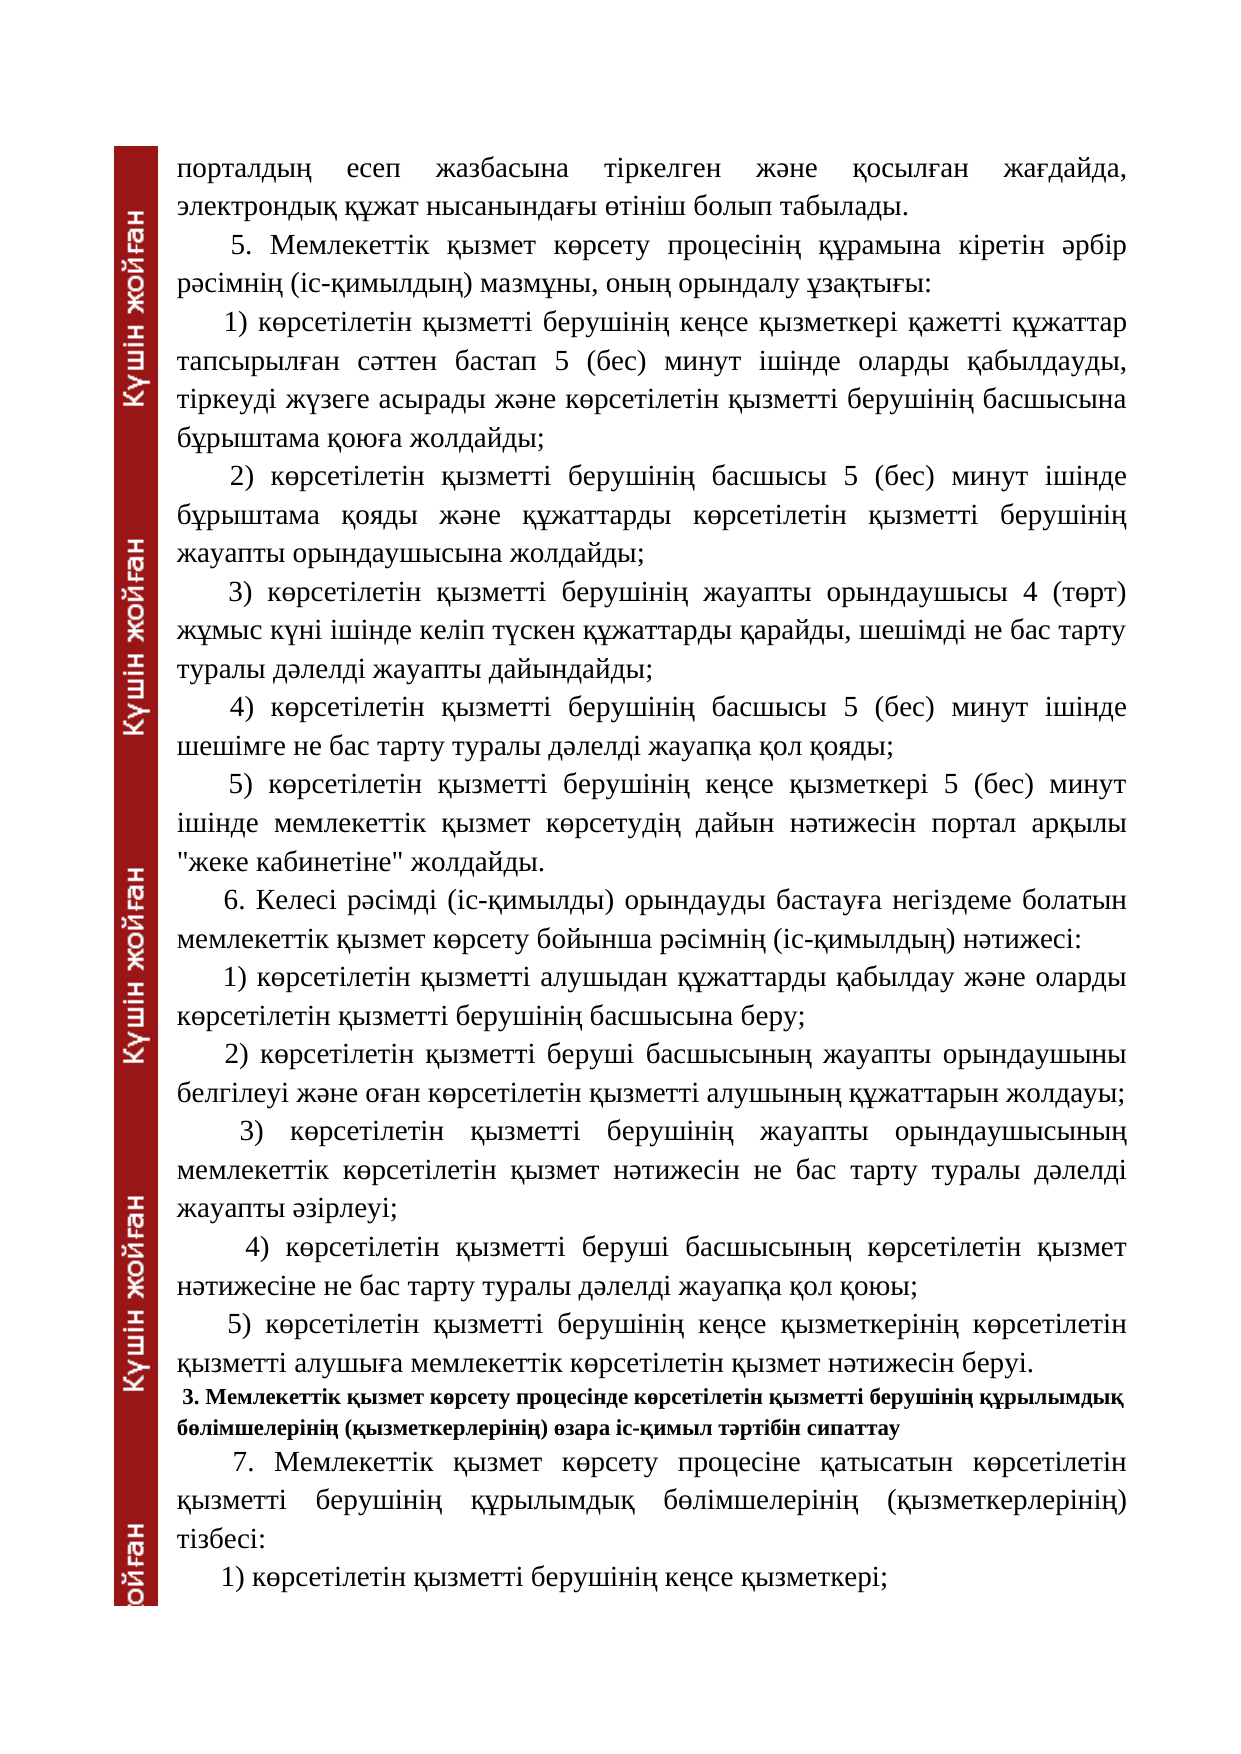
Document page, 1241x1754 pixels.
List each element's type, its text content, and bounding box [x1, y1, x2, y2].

text 3) көрсетілетін қызметті берушінің жауапты орындаушысының мемлекеттік көрсетілетін қызмет нәтижесін не бас тарту туралы дәлелді жауапты әзірлеуі; [112, 1113, 1128, 1224]
picture [114, 1108, 158, 1113]
text 5. Мемлекеттік қызмет көрсету процесінің құрамына кіретін әрбір рәсімнің (іс-қимылдың) мазмұны, оның орындалу ұзақтығы: [112, 227, 1128, 299]
picture [114, 146, 158, 150]
text 1) көрсетілетін қызметті берушінің кеңсе қызметкері; [112, 1559, 1128, 1593]
text 4) көрсетілетін қызметті беруші басшысының көрсетілетін қызмет нәтижесіне не бас тарту туралы дәлелді жауапқа қол қоюы; [112, 1229, 1128, 1301]
picture [114, 684, 158, 689]
picture [114, 1378, 158, 1383]
text 5) көрсетілетін қызметті берушінің кеңсе қызметкері 5 (бес) минут ішінде мемлекеттік қызмет көрсетудің дайын нәтижесін портал арқылы "жеке кабинетіне" жолдайды. [112, 767, 1128, 877]
picture [114, 1440, 158, 1444]
text 1) көрсетілетін қызметті алушыдан құжаттарды қабылдау және оларды көрсетілетін қызметті берушінің басшысына беру; [112, 959, 1128, 1031]
picture [114, 299, 158, 304]
picture [114, 1224, 158, 1229]
picture [114, 1301, 158, 1306]
text 3) көрсетілетін қызметті берушінің жауапты орындаушысы 4 (төрт) жұмыс күні ішінде келіп түскен құжаттарды қарайды, шешімді не бас тарту туралы дәлелді жауапты дайындайды; [112, 574, 1128, 684]
picture [114, 877, 158, 882]
text 2) көрсетілетін қызметті берушінің басшысы 5 (бес) минут ішінде бұрыштама қояды және құжаттарды көрсетілетін қызметті берушінің жауапты орындаушысына жолдайды; [112, 458, 1128, 569]
picture [114, 762, 158, 767]
picture [114, 569, 158, 574]
text 3. Мемлекеттік қызмет көрсету процесінде көрсетілетін қызметті берушінің құрылымдық бөлімшелерінің (қызметкерлерінің) өзара іс-қимыл тәртібін сипаттау [112, 1383, 1128, 1440]
text 4) көрсетілетін қызметті берушінің басшысы 5 (бес) минут ішінде шешімге не бас тарту туралы дәлелді жауапқа қол қояды; [112, 689, 1128, 762]
text 5) көрсетілетін қызметті берушінің кеңсе қызметкерінің көрсетілетін қызметті алушыға мемлекеттік көрсетілетін қызмет нәтижесін беруі. [112, 1306, 1128, 1378]
picture [114, 222, 158, 227]
picture [114, 1031, 158, 1036]
text 2) көрсетілетін қызметті беруші басшысының жауапты орындаушыны белгілеуі және оған көрсетілетін қызметті алушының құжаттарын жолдауы; [112, 1036, 1128, 1108]
text 1) көрсетілетін қызметті берушінің кеңсе қызметкері қажетті құжаттар тапсырылған сәттен бастап 5 (бес) минут ішінде оларды қабылдауды, тіркеуді жүзеге асырады және көрсетілетін қызметті берушінің басшысына бұрыштама қоюға жолдайды; [112, 304, 1128, 453]
picture [114, 453, 158, 458]
text 7. Мемлекеттік қызмет көрсету процесіне қатысатын көрсетілетін қызметті берушінің құрылымдық бөлімшелерінің (қызметкерлерінің) тізбесі: [112, 1444, 1128, 1554]
text 6. Келесі рәсімді (іс-қимылды) орындауды бастауға негіздеме болатын мемлекеттік қызмет көрсету бойынша рәсімнің (іс-қимылдың) нәтижесі: [112, 882, 1128, 954]
picture [114, 954, 158, 959]
picture [114, 1554, 158, 1559]
picture [114, 1593, 158, 1606]
